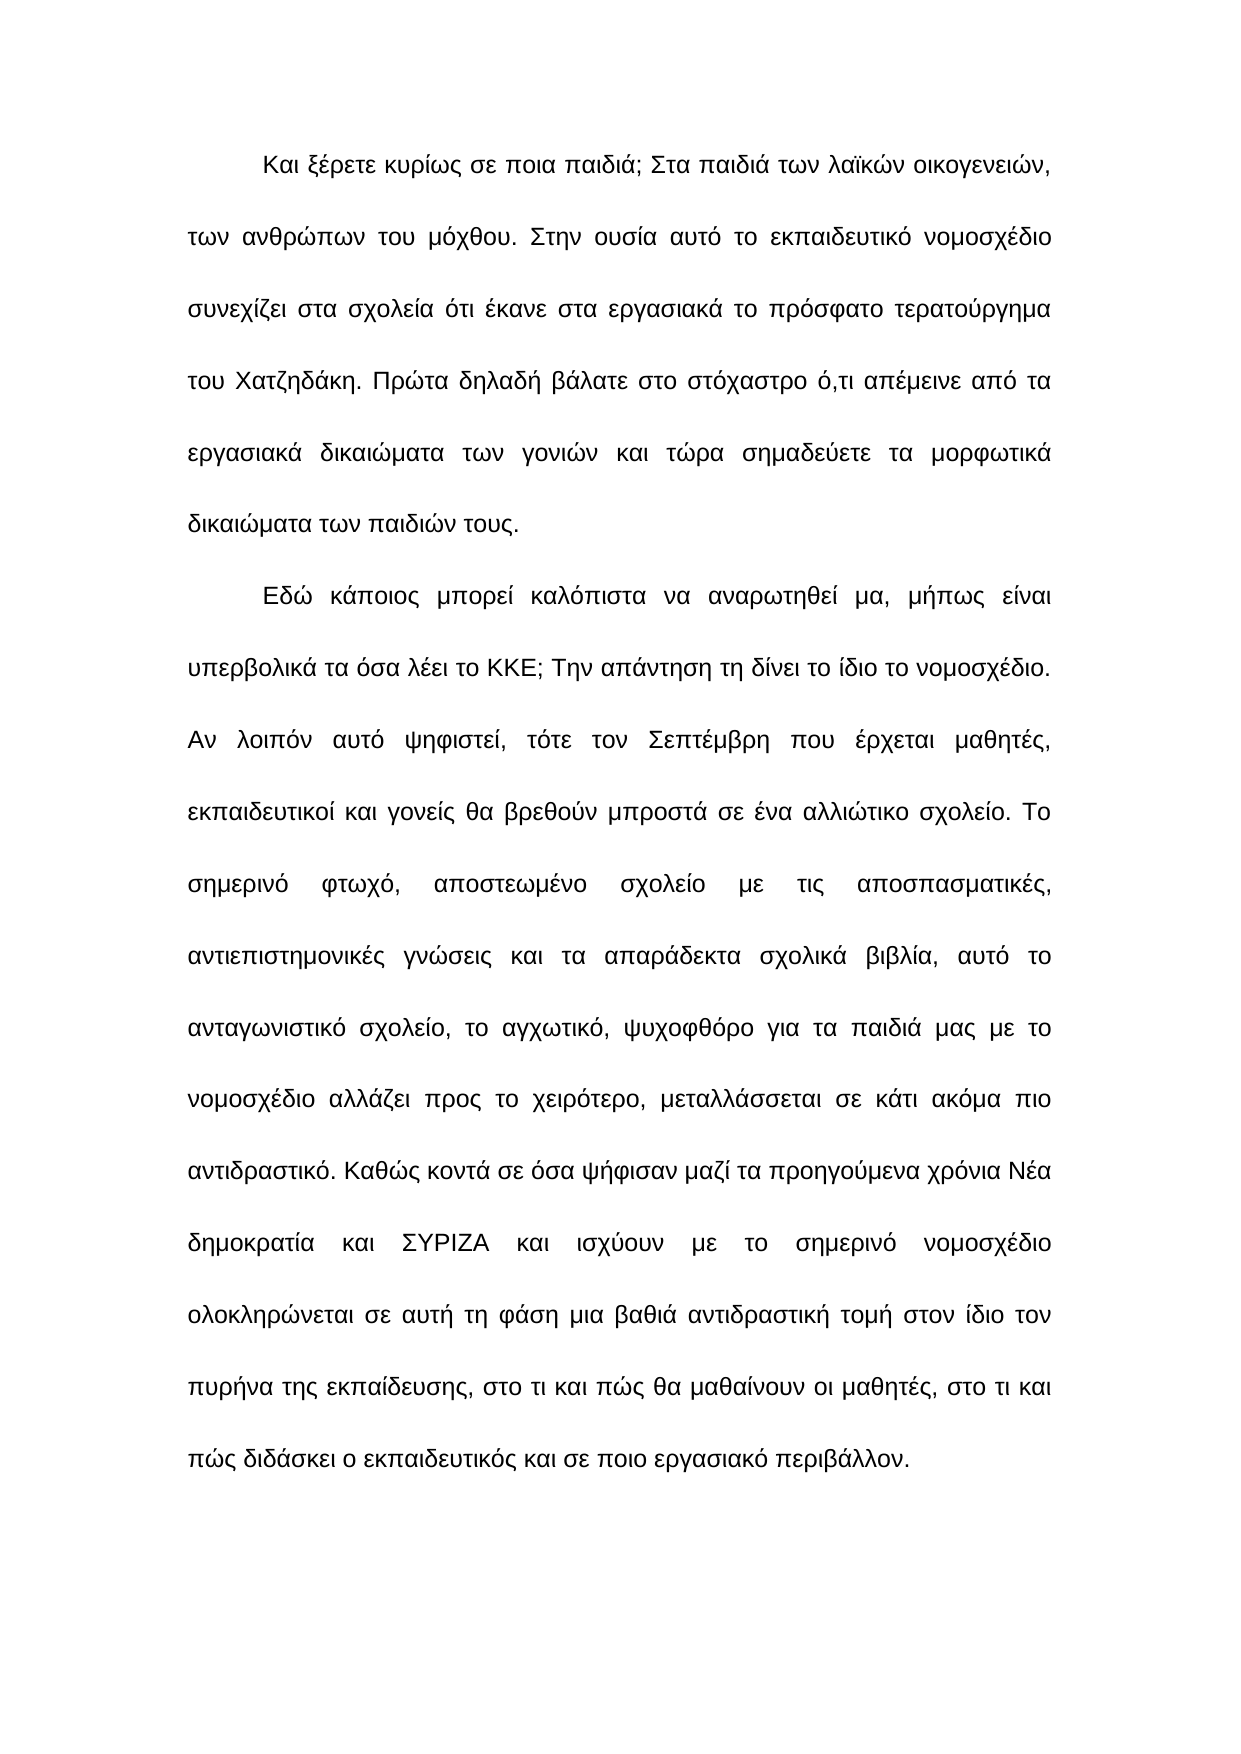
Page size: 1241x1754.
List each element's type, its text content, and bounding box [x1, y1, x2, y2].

text Εδώ κάποιος μπορεί καλόπιστα να αναρωτηθεί μα, μήπως είναι υπερβολικά τα όσα λέει το ΚΚΕ; Την απάντηση τη δίνει το ίδιο το νομοσχέδιο. Αν λοιπόν αυτό ψηφιστεί, τότε τον Σεπτέμβρη που έρχεται μαθητές, εκπαιδευτικοί και γονείς θα βρεθούν μπροστά σε ένα αλλιώτικο σχολείο. Το σημερινό φτωχό, αποστεωμένο σχολείο με τις αποσπασματικές, αντιεπιστημονικές γνώσεις και τα απαράδεκτα σχολικά βιβλία, αυτό το ανταγωνιστικό σχολείο, το αγχωτικό, ψυχοφθόρο για τα παιδιά μας με το νομοσχέδιο αλλάζει προς το χειρότερο, μεταλλάσσεται σε κάτι ακόμα πιο αντιδραστικό. Καθώς κοντά σε όσα ψήφισαν μαζί τα προηγούμενα χρόνια Νέα δημοκρατία και ΣΥΡΙΖΑ και ισχύουν με το σημερινό νομοσχέδιο ολοκληρώνεται σε αυτή τη φάση μια βαθιά αντιδραστική τομή στον ίδιο τον πυρήνα της εκπαίδευσης, στο τι και πώς θα μαθαίνουν οι μαθητές, στο τι και πώς διδάσκει ο εκπαιδευτικός και σε ποιο εργασιακό περιβάλλον. [187, 581, 1053, 1472]
text Και ξέρετε κυρίως σε ποια παιδιά; Στα παιδιά των λαϊκών οικογενειών, των ανθρώπων του μόχθου. Στην ουσία αυτό το εκπαιδευτικό νομοσχέδιο συνεχίζει στα σχολεία ότι έκανε στα εργασιακά το πρόσφατο τερατούργημα του Χατζηδάκη. Πρώτα δηλαδή βάλατε στο στόχαστρο ό,τι απέμεινε από τα εργασιακά δικαιώματα των γονιών και τώρα σημαδεύετε τα μορφωτικά δικαιώματα των παιδιών τους. [187, 150, 1053, 538]
